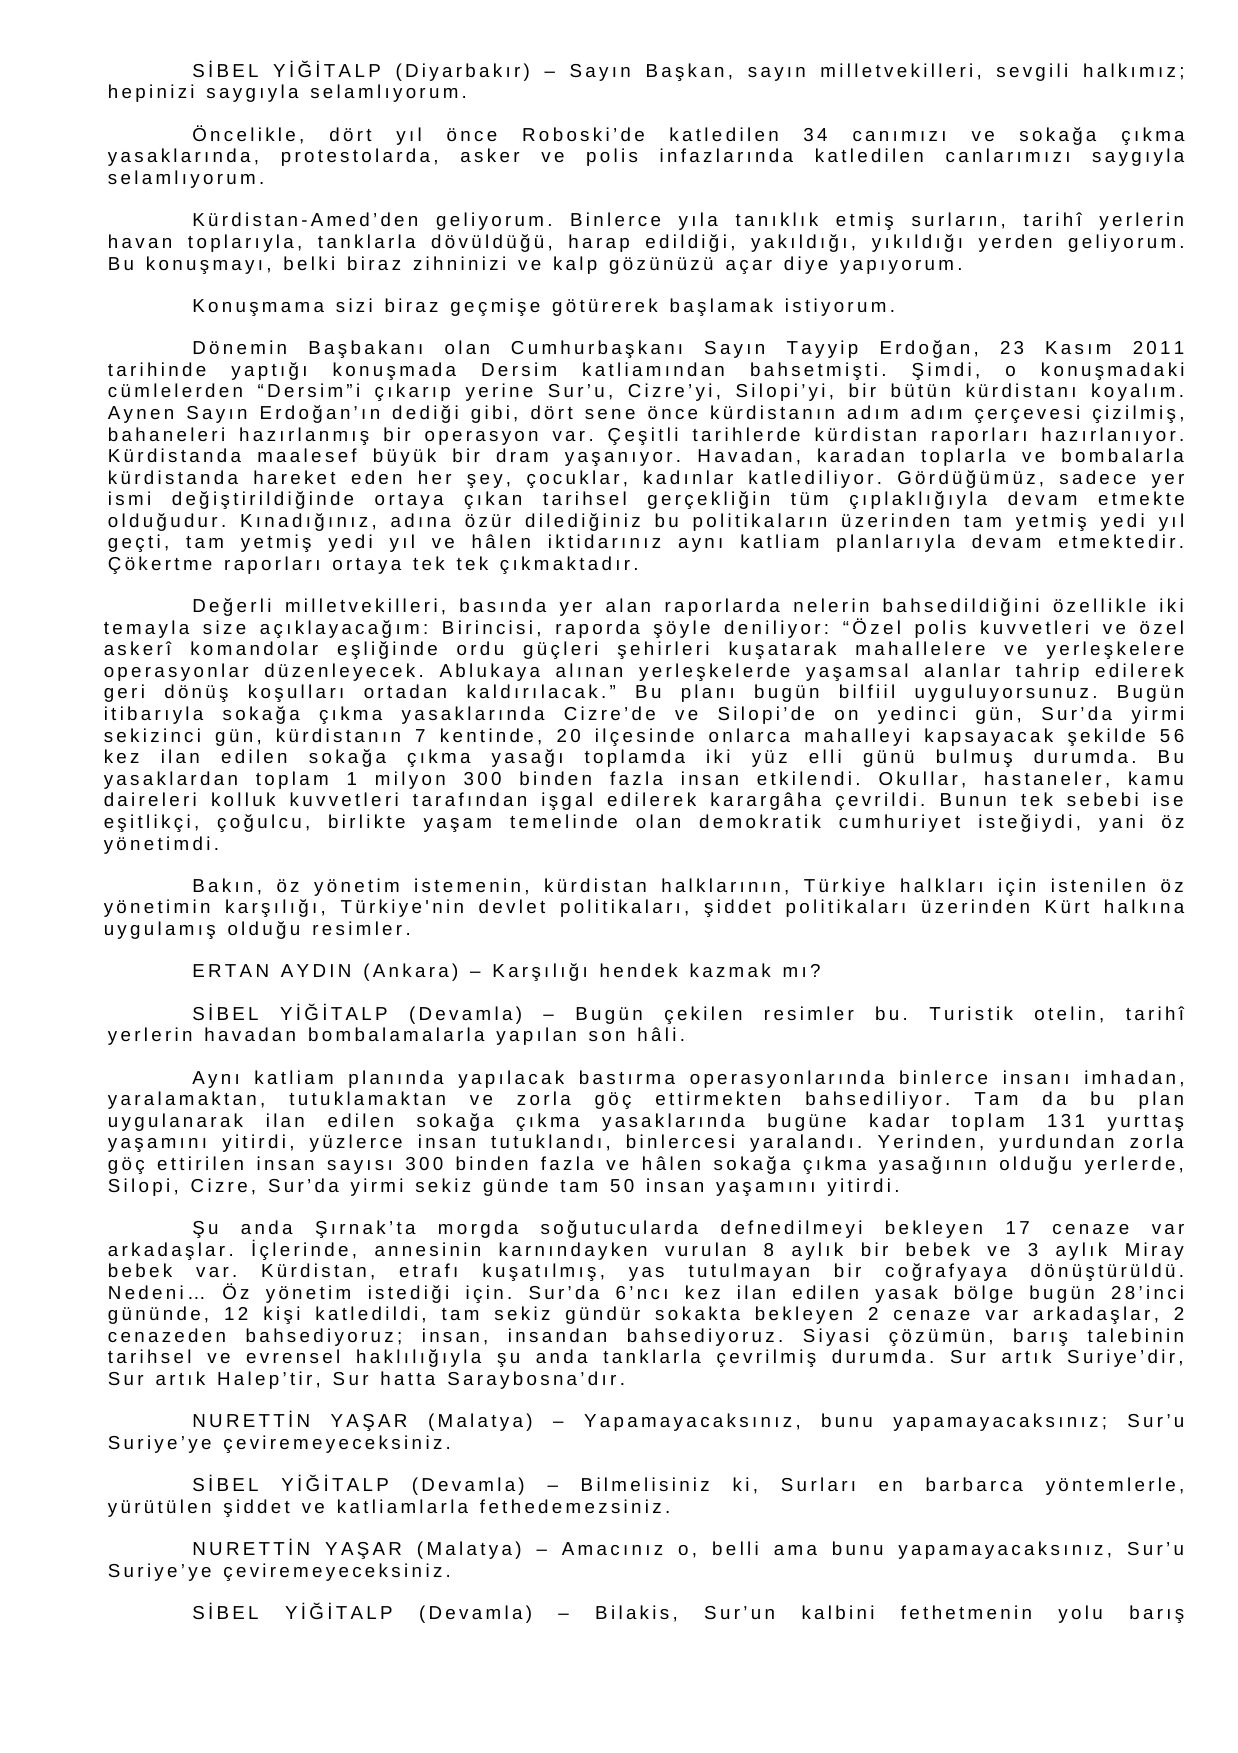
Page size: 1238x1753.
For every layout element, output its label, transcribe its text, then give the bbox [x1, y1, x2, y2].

text ERTAN AYDIN (Ankara) – Karşılığı hendek kazmak mı? [103, 960, 1186, 982]
text Kürdistan-Amed’den geliyorum. Binlerce yıla tanıklık etmiş surların, tarihî yerlerin havan toplarıyla, tanklarla dövüldüğü, harap edildiği, yakıldığı, yıkıldığı yerden geliyorum. Bu konuşmayı, belki biraz zihninizi ve kalp gözünüzü açar diye yapıyorum. [108, 209, 1186, 274]
text Dönemin Başbakanı olan Cumhurbaşkanı Sayın Tayyip Erdoğan, 23 Kasım 2011 tarihinde yaptığı konuşmada Dersim katliamından bahsetmişti. Şimdi, o konuşmadaki cümlelerden “Dersim”i çıkarıp yerine Sur’u, Cizre’yi, Silopi’yi, bir bütün kürdistanı koyalım. Aynen Sayın Erdoğan’ın dediği gibi, dört sene önce kürdistanın adım adım çerçevesi çizilmiş, bahaneleri hazırlanmış bir operasyon var. Çeşitli tarihlerde kürdistan raporları hazırlanıyor. Kürdistanda maalesef büyük bir dram yaşanıyor. Havadan, karadan toplarla ve bombalarla kürdistanda hareket eden her şey, çocuklar, kadınlar katlediliyor. Gördüğümüz, sadece yer ismi değiştirildiğinde ortaya çıkan tarihsel gerçekliğin tüm çıplaklığıyla devam etmekte olduğudur. Kınadığınız, adına özür dilediğiniz bu politikaların üzerinden tam yetmiş yedi yıl geçti, tam yetmiş yedi yıl ve hâlen iktidarınız aynı katliam planlarıyla devam etmektedir. Çökertme raporları ortaya tek tek çıkmaktadır. [108, 337, 1186, 574]
text Öncelikle, dört yıl önce Roboski’de katledilen 34 canımızı ve sokağa çıkma yasaklarında, protestolarda, asker ve polis infazlarında katledilen canlarımızı saygıyla selamlıyorum. [108, 124, 1186, 188]
text Aynı katliam planında yapılacak bastırma operasyonlarında binlerce insanı imhadan, yaralamaktan, tutuklamaktan ve zorla göç ettirmekten bahsediliyor. Tam da bu plan uygulanarak ilan edilen sokağa çıkma yasaklarında bugüne kadar toplam 131 yurttaş yaşamını yitirdi, yüzlerce insan tutuklandı, binlercesi yaralandı. Yerinden, yurdundan zorla göç ettirilen insan sayısı 300 binden fazla ve hâlen sokağa çıkma yasağının olduğu yerlerde, Silopi, Cizre, Sur’da yirmi sekiz günde tam 50 insan yaşamını yitirdi. [108, 1067, 1186, 1196]
text Bakın, öz yönetim istemenin, kürdistan halklarının, Türkiye halkları için istenilen öz yönetimin karşılığı, Türkiye'nin devlet politikaları, şiddet politikaları üzerinden Kürt halkına uygulamış olduğu resimler. [103, 875, 1186, 939]
text Değerli milletvekilleri, basında yer alan raporlarda nelerin bahsedildiğini özellikle iki temayla size açıklayacağım: Birincisi, raporda şöyle deniliyor: “Özel polis kuvvetleri ve özel askerî komandolar eşliğinde ordu güçleri şehirleri kuşatarak mahallelere ve yerleşkelere operasyonlar düzenleyecek. Ablukaya alınan yerleşkelerde yaşamsal alanlar tahrip edilerek geri dönüş koşulları ortadan kaldırılacak.” Bu planı bugün bilfiil uyguluyorsunuz. Bugün itibarıyla sokağa çıkma yasaklarında Cizre’de ve Silopi’de on yedinci gün, Sur’da yirmi sekizinci gün, kürdistanın 7 kentinde, 20 ilçesinde onlarca mahalleyi kapsayacak şekilde 56 kez ilan edilen sokağa çıkma yasağı toplamda iki yüz elli günü bulmuş durumda. Bu yasaklardan toplam 1 milyon 300 binden fazla insan etkilendi. Okullar, hastaneler, kamu daireleri kolluk kuvvetleri tarafından işgal edilerek karargâha çevrildi. Bunun tek sebebi ise eşitlikçi, çoğulcu, birlikte yaşam temelinde olan demokratik cumhuriyet isteğiydi, yani öz yönetimdi. [103, 595, 1186, 854]
text SİBEL YİĞİTALP (Devamla) – Bugün çekilen resimler bu. Turistik otelin, tarihî yerlerin havadan bombalamalarla yapılan son hâli. [108, 1003, 1186, 1046]
text NURETTİN YAŞAR (Malatya) – Amacınız o, belli ama bunu yapamayacaksınız, Sur’u Suriye’ye çeviremeyeceksiniz. [108, 1538, 1186, 1581]
text SİBEL YİĞİTALP (Diyarbakır) – Sayın Başkan, sayın milletvekilleri, sevgili halkımız; hepinizi saygıyla selamlıyorum. [108, 60, 1186, 103]
text SİBEL YİĞİTALP (Devamla) – Bilmelisiniz ki, Surları en barbarca yöntemlerle, yürütülen şiddet ve katliamlarla fethedemezsiniz. [108, 1474, 1186, 1517]
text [108, 1602, 1186, 1623]
text NURETTİN YAŞAR (Malatya) – Yapamayacaksınız, bunu yapamayacaksınız; Sur’u Suriye’ye çeviremeyeceksiniz. [108, 1410, 1186, 1453]
text Şu anda Şırnak’ta morgda soğutucularda defnedilmeyi bekleyen 17 cenaze var arkadaşlar. İçlerinde, annesinin karnındayken vurulan 8 aylık bir bebek ve 3 aylık Miray bebek var. Kürdistan, etrafı kuşatılmış, yas tutulmayan bir coğrafyaya dönüştürüldü. Nedeni… Öz yönetim istediği için. Sur’da 6’ncı kez ilan edilen yasak bölge bugün 28’inci gününde, 12 kişi katledildi, tam sekiz gündür sokakta bekleyen 2 cenaze var arkadaşlar, 2 cenazeden bahsediyoruz; insan, insandan bahsediyoruz. Siyasi çözümün, barış talebinin tarihsel ve evrensel haklılığıyla şu anda tanklarla çevrilmiş durumda. Sur artık Suriye’dir, Sur artık Halep’tir, Sur hatta Saraybosna’dır. [108, 1217, 1186, 1389]
text Konuşmama sizi biraz geçmişe götürerek başlamak istiyorum. [108, 295, 1186, 316]
